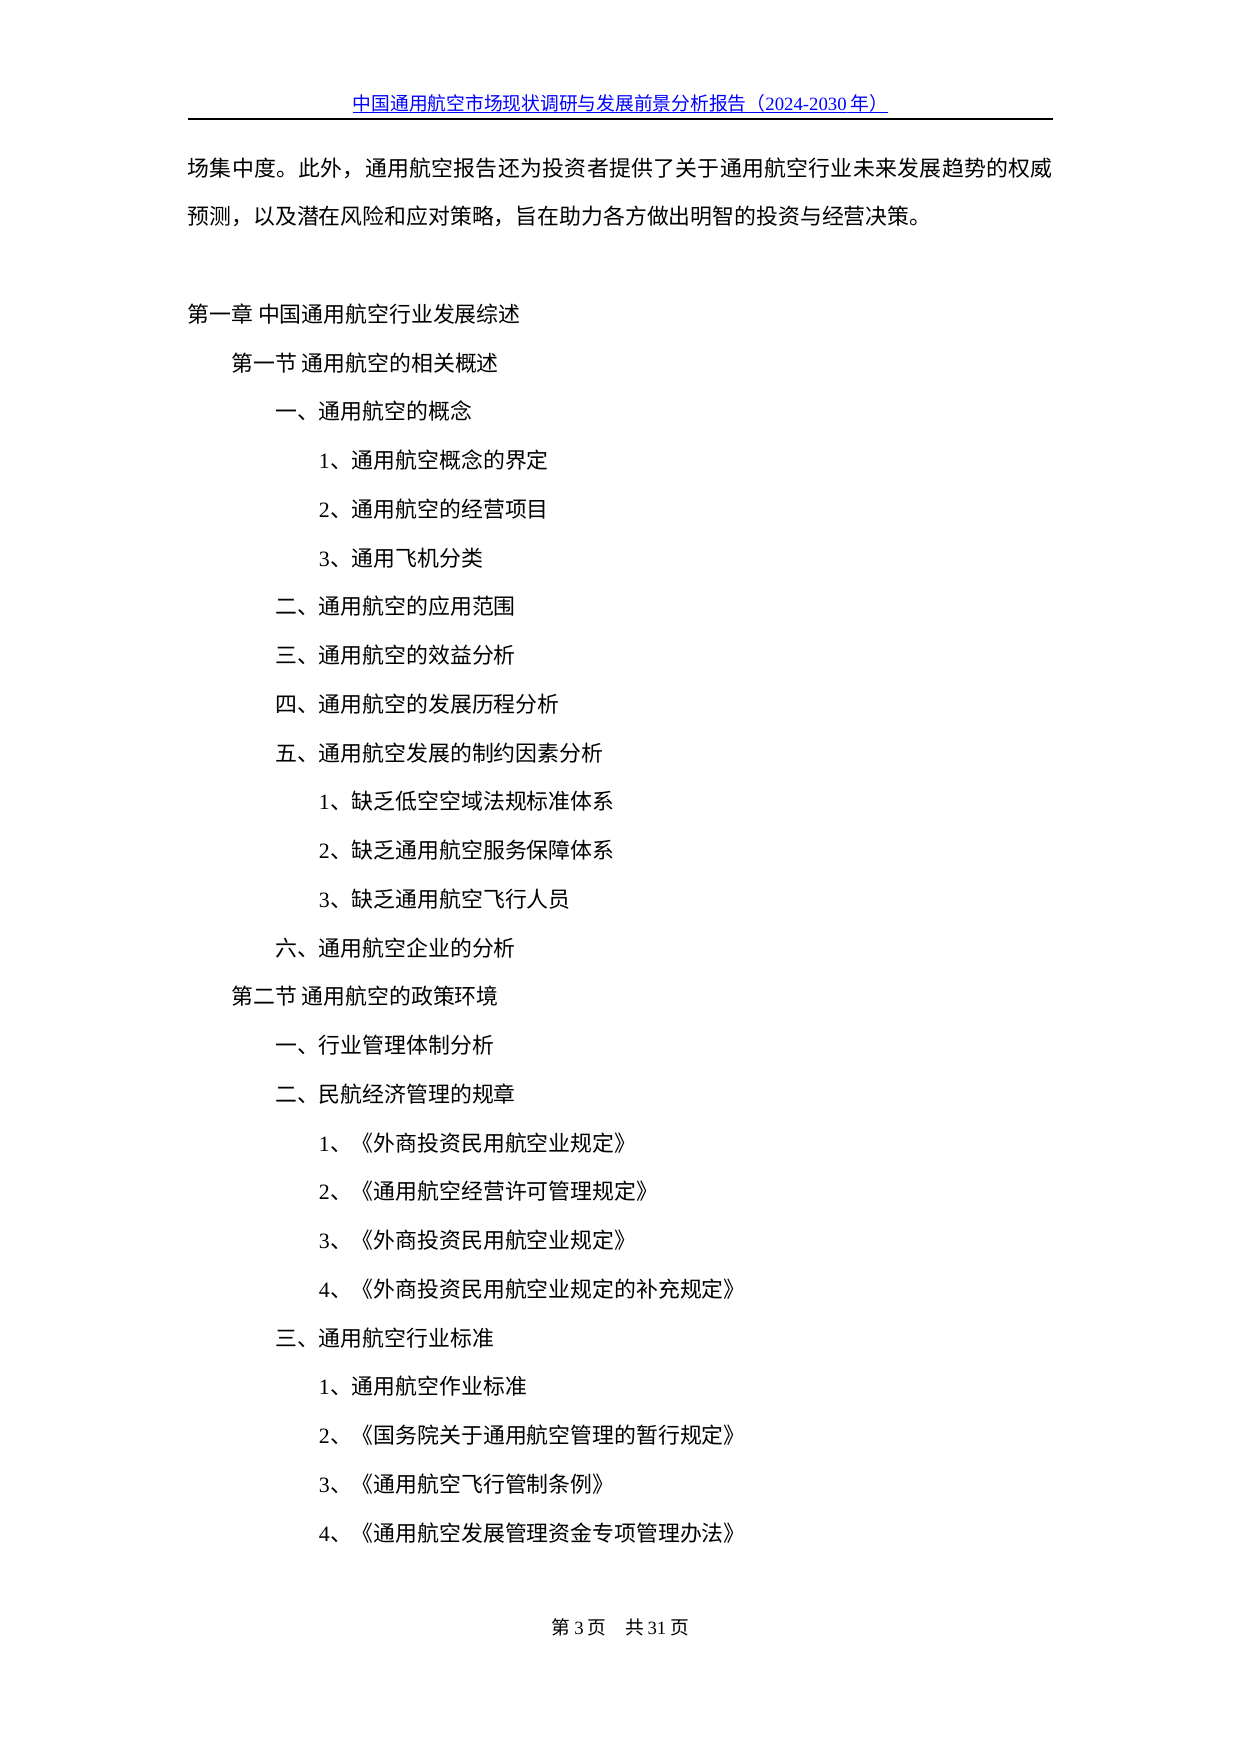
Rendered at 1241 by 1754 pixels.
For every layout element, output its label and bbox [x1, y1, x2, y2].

text [187, 150, 1053, 1548]
